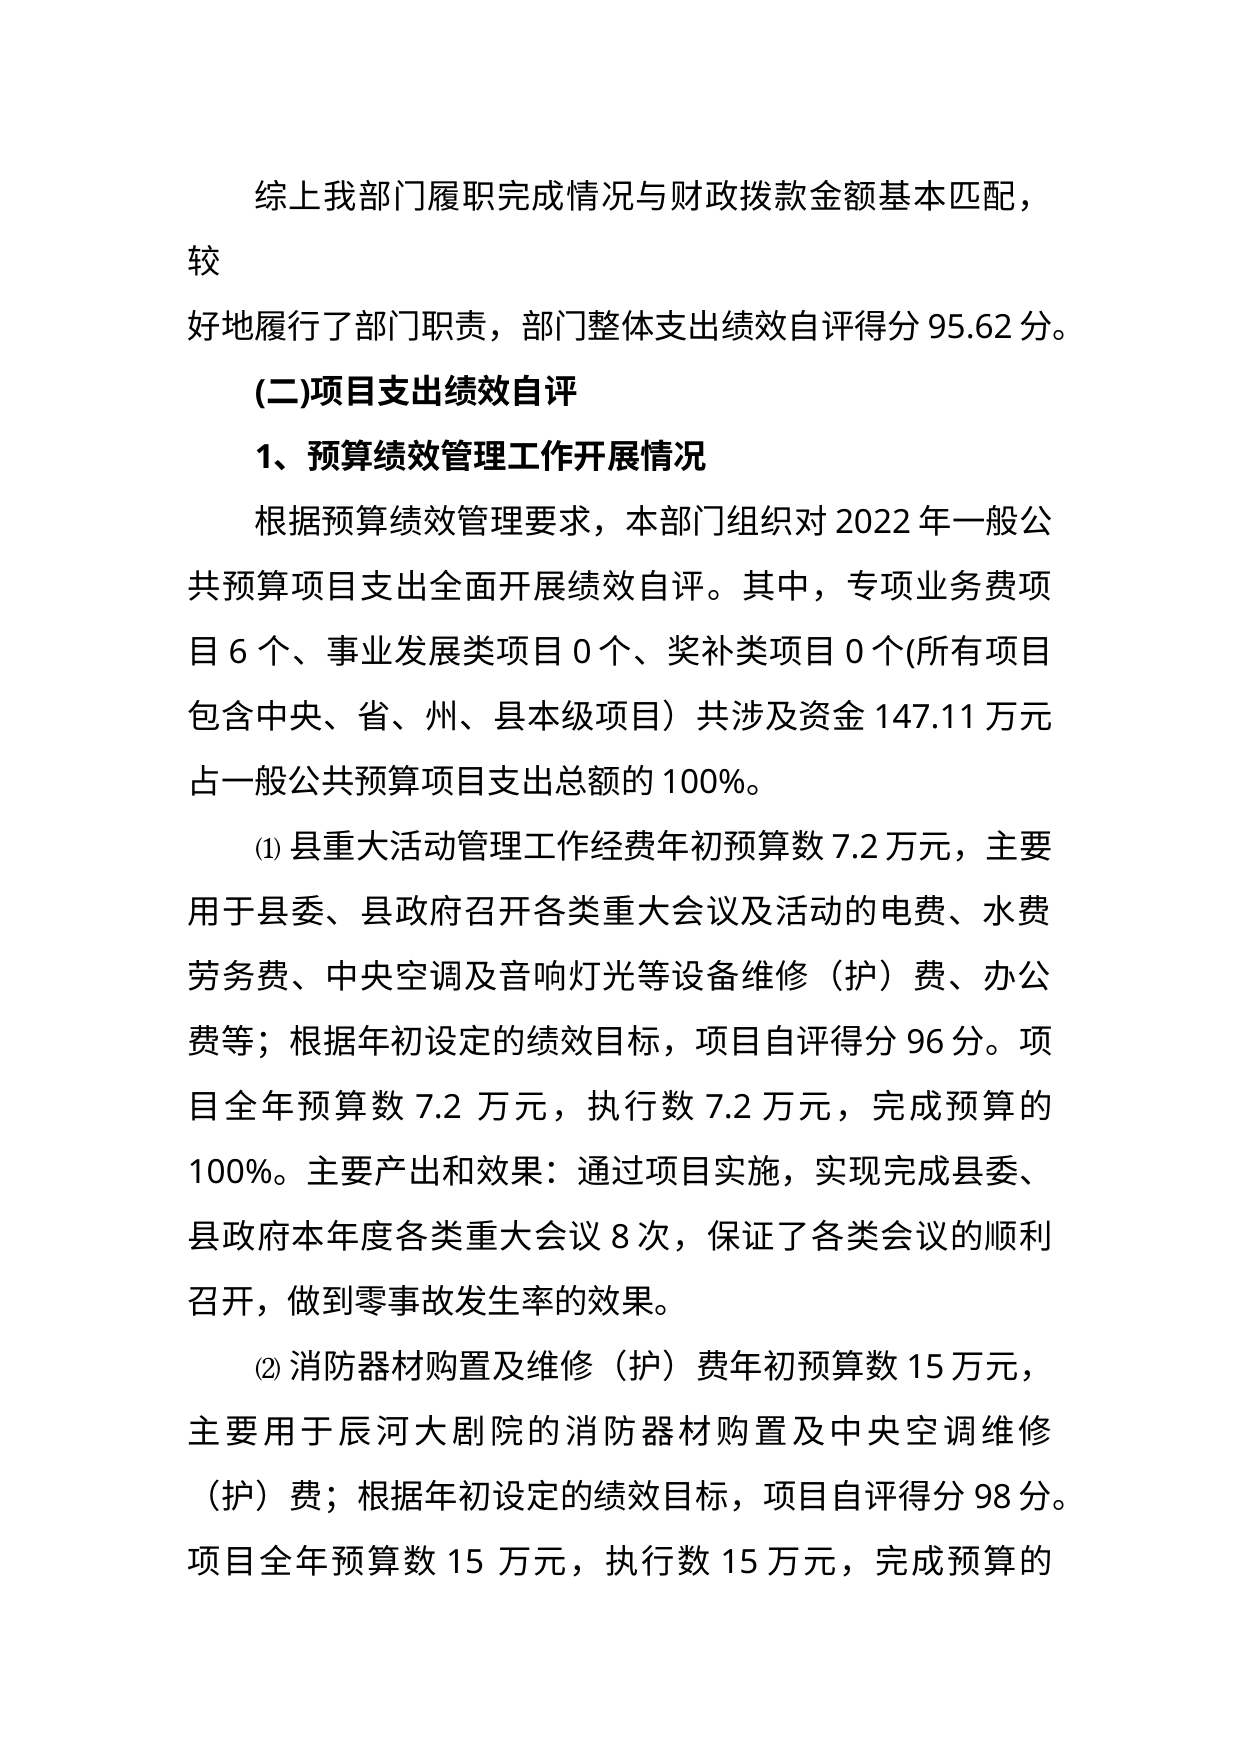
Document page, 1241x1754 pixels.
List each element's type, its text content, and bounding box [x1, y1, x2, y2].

text 根据预算绩效管理要求，本部门组织对2022年一般公 共预算项目支出全面开展绩效自评。其中，专项业务费项目6 个、事业发展类项目0个、奖补类项目0个(所有项目包含中央、省、州、县本级项目）共涉及资金147.11万元，占一般公共预算项目支出总额的100%。 [187, 487, 1053, 812]
text 1、预算绩效管理工作开展情况 [187, 422, 1053, 487]
text 综上我部门履职完成情况与财政拨款金额基本匹配，较 [187, 162, 1053, 292]
text ⑴县重大活动管理工作经费年初预算数7.2万元，主要用于县委、县政府召开各类重大会议及活动的电费、水费、劳务费、中央空调及音响灯光等设备维修（护）费、办公费等；根据年初设定的绩效目标，项目自评得分96分。项目全年预算数7.2 万元，执行数7.2万元，完成预算的100%。主要产出和效果：通过项目实施，实现完成县委、县政府本年度各类重大会议8次，保证了各类会议的顺利召开，做到零事故发生率的效果。 [187, 812, 1053, 1332]
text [187, 1332, 1053, 1592]
text 好地履行了部门职责，部门整体支出绩效自评得分95.62分。 [187, 292, 1053, 357]
text (二)项目支出绩效自评 [187, 357, 1053, 422]
